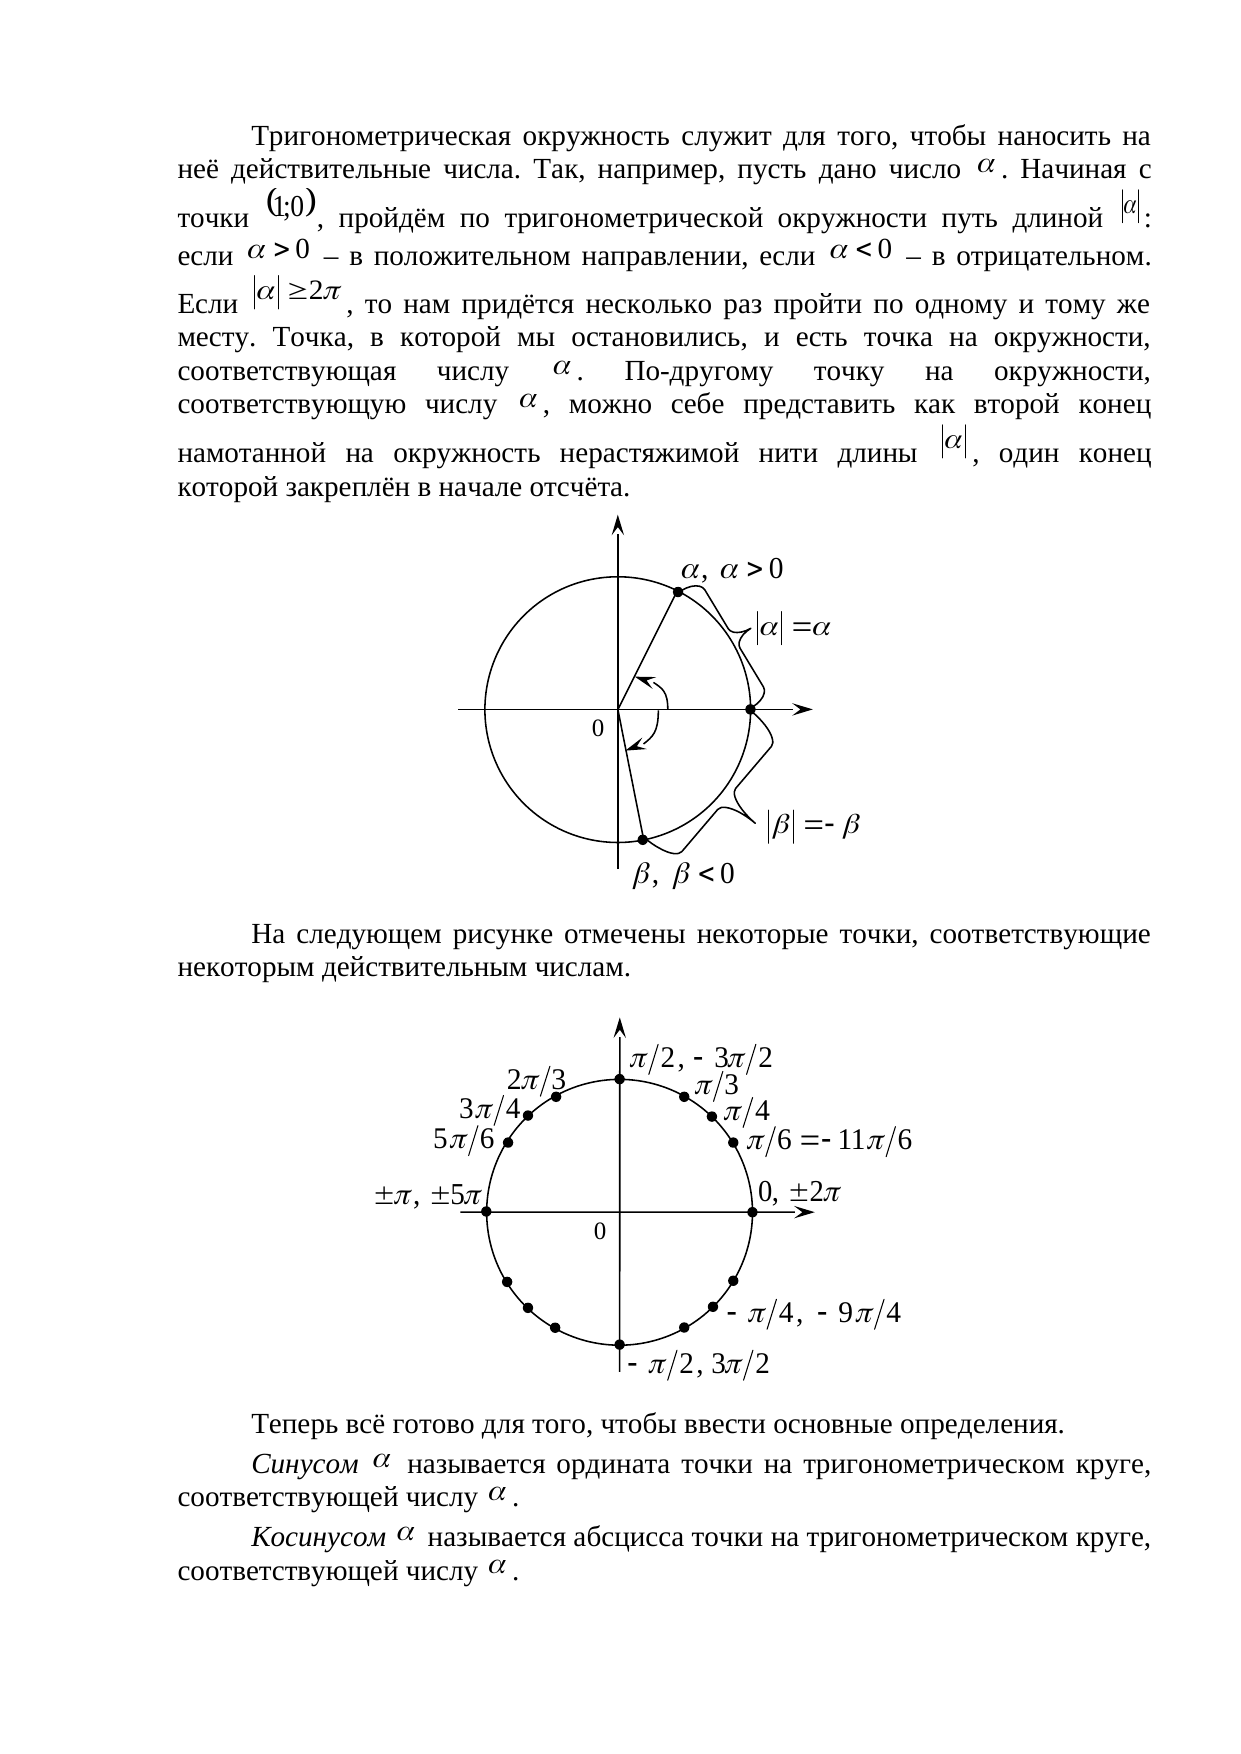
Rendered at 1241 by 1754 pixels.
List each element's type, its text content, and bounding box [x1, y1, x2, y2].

text Тригонометрическая окружность служит для того, чтобы наносить на неё действительные числа. Так, например, пусть дано число . Начиная с точки , пройдём по тригонометрической окружности путь длиной : если – в положительном направлении, если – в отрицательном. Если , то нам придётся несколько раз пройти по одному и тому же месту. Точка, в которой мы остановились, и есть точка на окружности, соответствующая числу . По-другому точку на окружности, соответствующую числу , можно себе представить как второй конец намотанной на окружность нерастяжимой нити длины , один конец которой закреплён в начале отсчёта. [177, 118, 1152, 502]
text На следующем рисунке отмечены некоторые точки, соответствующие некоторым действительным числам. [177, 916, 1152, 983]
text Синусом называется ордината точки на тригонометрическом круге, соответствующей числу . [177, 1446, 1152, 1513]
text Теперь всё готово для того, чтобы ввести основные определения. [177, 1406, 1152, 1440]
text Косинусом называется абсцисса точки на тригонометрическом круге, соответствующей числу . [177, 1519, 1152, 1586]
